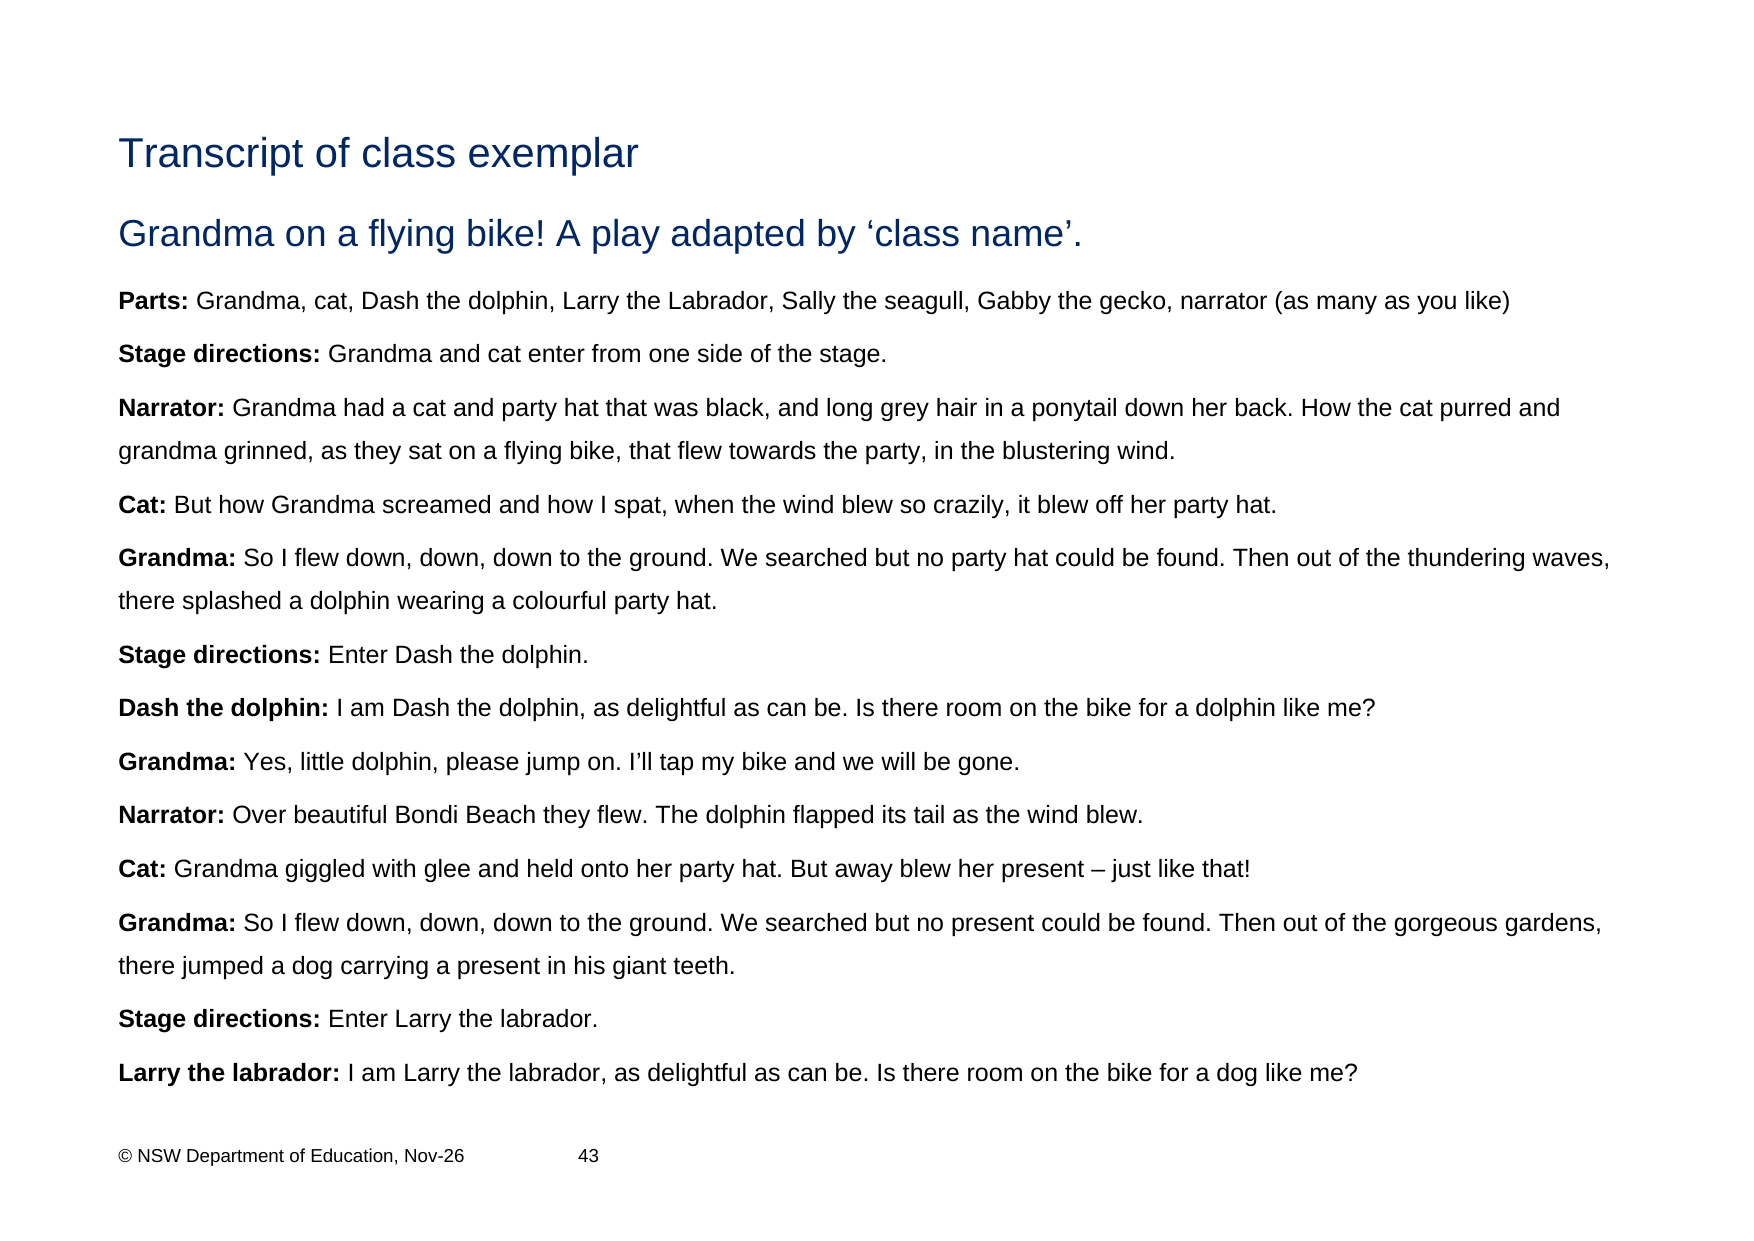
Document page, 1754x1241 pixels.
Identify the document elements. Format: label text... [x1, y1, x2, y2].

text Parts: Grandma, cat, Dash the dolphin, Larry the Labrador, Sally the seagull, Gabby the gecko, narrator (as many as you like) [118, 286, 1636, 315]
text Narrator: Over beautiful Bondi Beach they flew. The dolphin flapped its tail as the wind blew. [118, 801, 1636, 829]
text Stage directions: Enter Dash the dolphin. [118, 640, 1636, 669]
text Grandma: So I flew down, down, down to the ground. We searched but no party hat could be found. Then out of the thundering waves, there splashed a dolphin wearing a colourful party hat. [118, 543, 1636, 615]
text Cat: But how Grandma screamed and how I spat, when the wind blew so crazily, it blew off her party hat. [118, 490, 1636, 518]
subtitle Grandma on a flying bike! A play adapted by ‘class name’. [118, 211, 1636, 254]
text Stage directions: Grandma and cat enter from one side of the stage. [118, 339, 1636, 368]
text Cat: Grandma giggled with glee and held onto her party hat. But away blew her present – just like that! [118, 854, 1636, 883]
text Dash the dolphin: I am Dash the dolphin, as delightful as can be. Is there room on the bike for a dolphin like me? [118, 693, 1636, 722]
text Grandma: So I flew down, down, down to the ground. We searched but no present could be found. Then out of the gorgeous gardens, there jumped a dog carrying a present in his giant teeth. [118, 908, 1636, 979]
text Stage directions: Enter Larry the labrador. [118, 1004, 1636, 1033]
text Larry the labrador: I am Larry the labrador, as delightful as can be. Is there room on the bike for a dog like me? [118, 1058, 1636, 1087]
subtitle Transcript of class exemplar [118, 128, 1636, 176]
text Grandma: Yes, little dolphin, please jump on. I’ll tap my bike and we will be gone. [118, 747, 1636, 776]
text Narrator: Grandma had a cat and party hat that was black, and long grey hair in a ponytail down her back. How the cat purred and grandma grinned, as they sat on a flying bike, that flew towards the party, in the blustering wind. [118, 393, 1636, 465]
